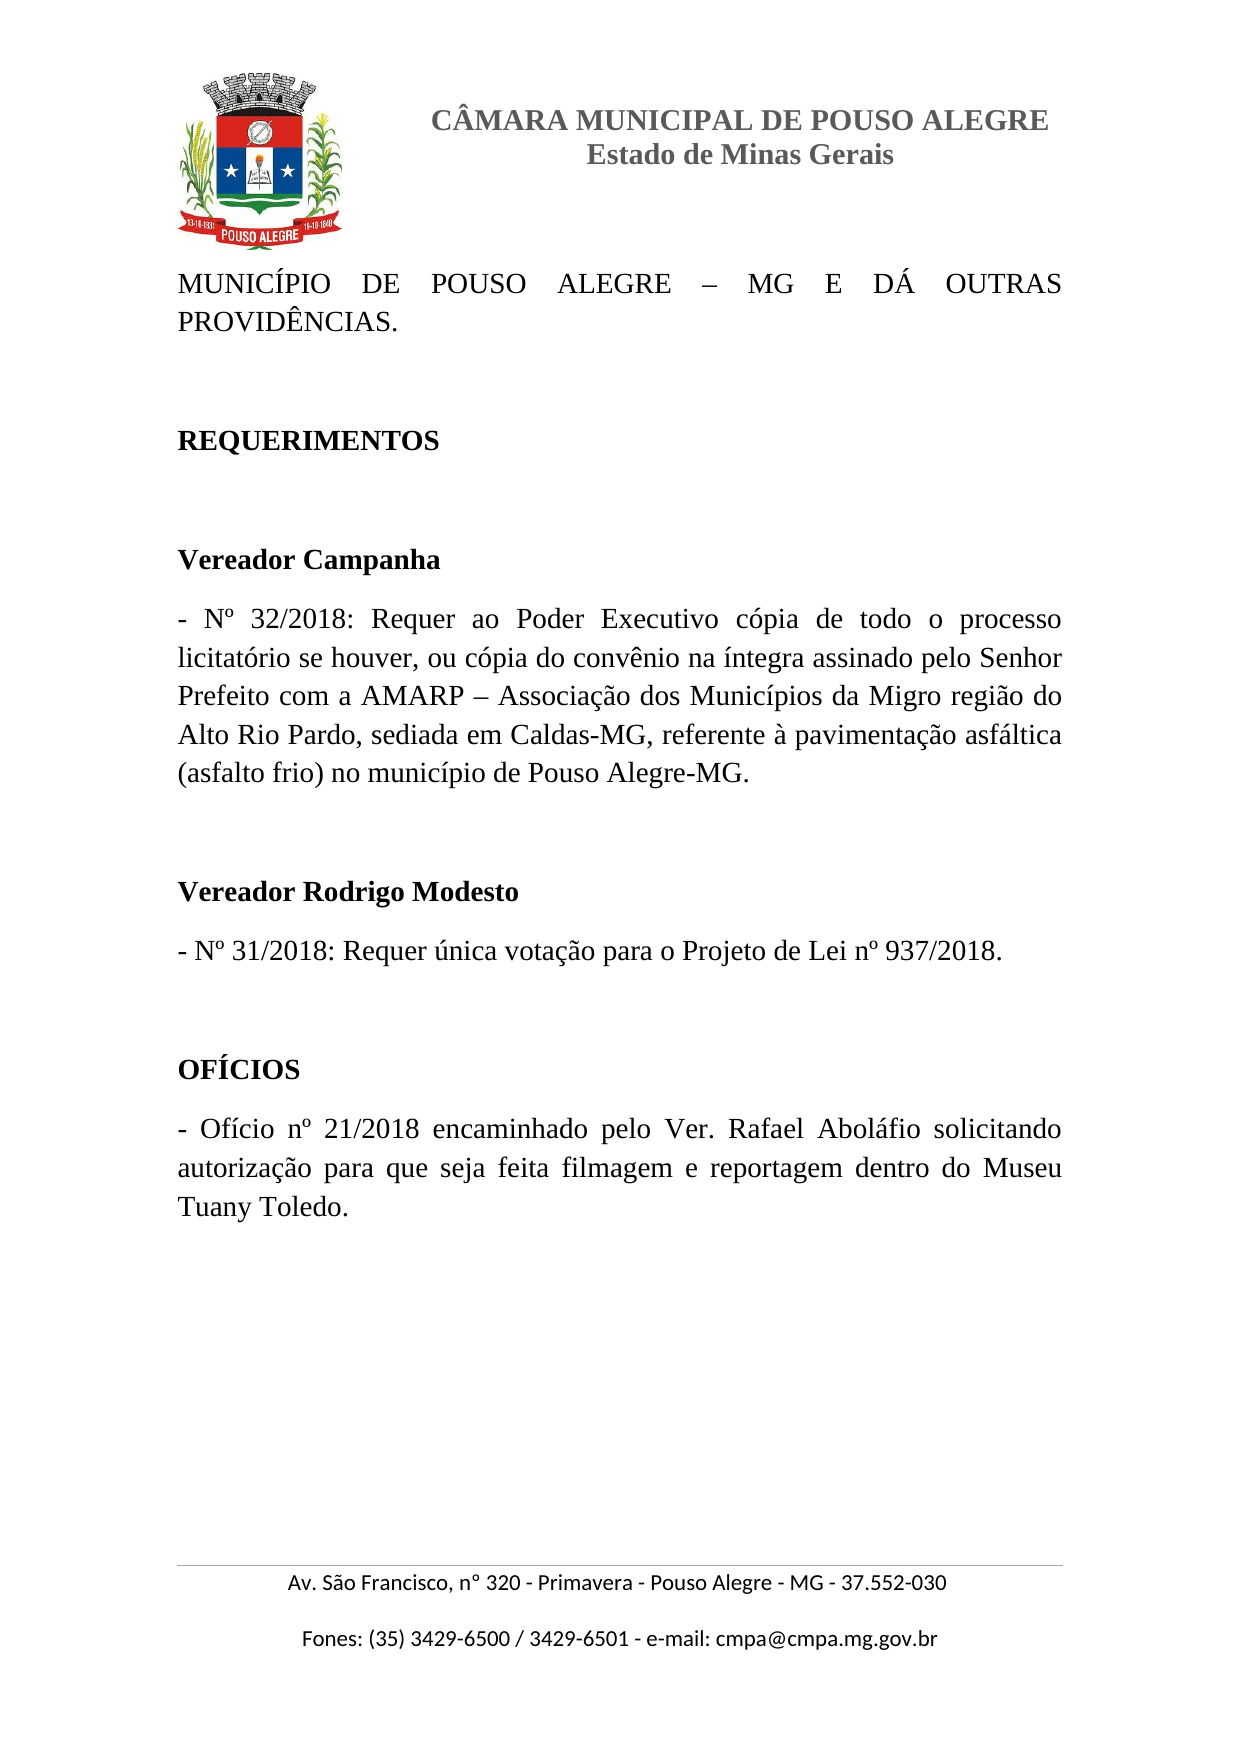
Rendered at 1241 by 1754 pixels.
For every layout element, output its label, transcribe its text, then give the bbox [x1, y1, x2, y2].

text OFÍCIOS [177, 1052, 1063, 1086]
text - Nº 32/2018: Requer ao Poder Executivo cópia de todo o processo licitatório se houver, ou cópia do convênio na íntegra assinado pelo Senhor Prefeito com a AMARP – Associação dos Municípios da Migro região do Alto Rio Pardo, sediada em Caldas-MG, referente à pavimentação asfáltica (asfalto frio) no município de Pouso Alegre-MG. [177, 601, 1063, 789]
picture [177, 73, 342, 250]
text REQUERIMENTOS [177, 423, 1063, 457]
text Vereador Campanha [177, 542, 1063, 575]
text - Ofício nº 21/2018 encaminhado pelo Ver. Rafael Aboláfio solicitando autorização para que seja feita filmagem e reportagem dentro do Museu Tuany Toledo. [177, 1112, 1063, 1222]
text Vereador Rodrigo Modesto [177, 874, 1063, 908]
text - Nº 31/2018: Requer única votação para o Projeto de Lei nº 937/2018. [177, 933, 1063, 967]
